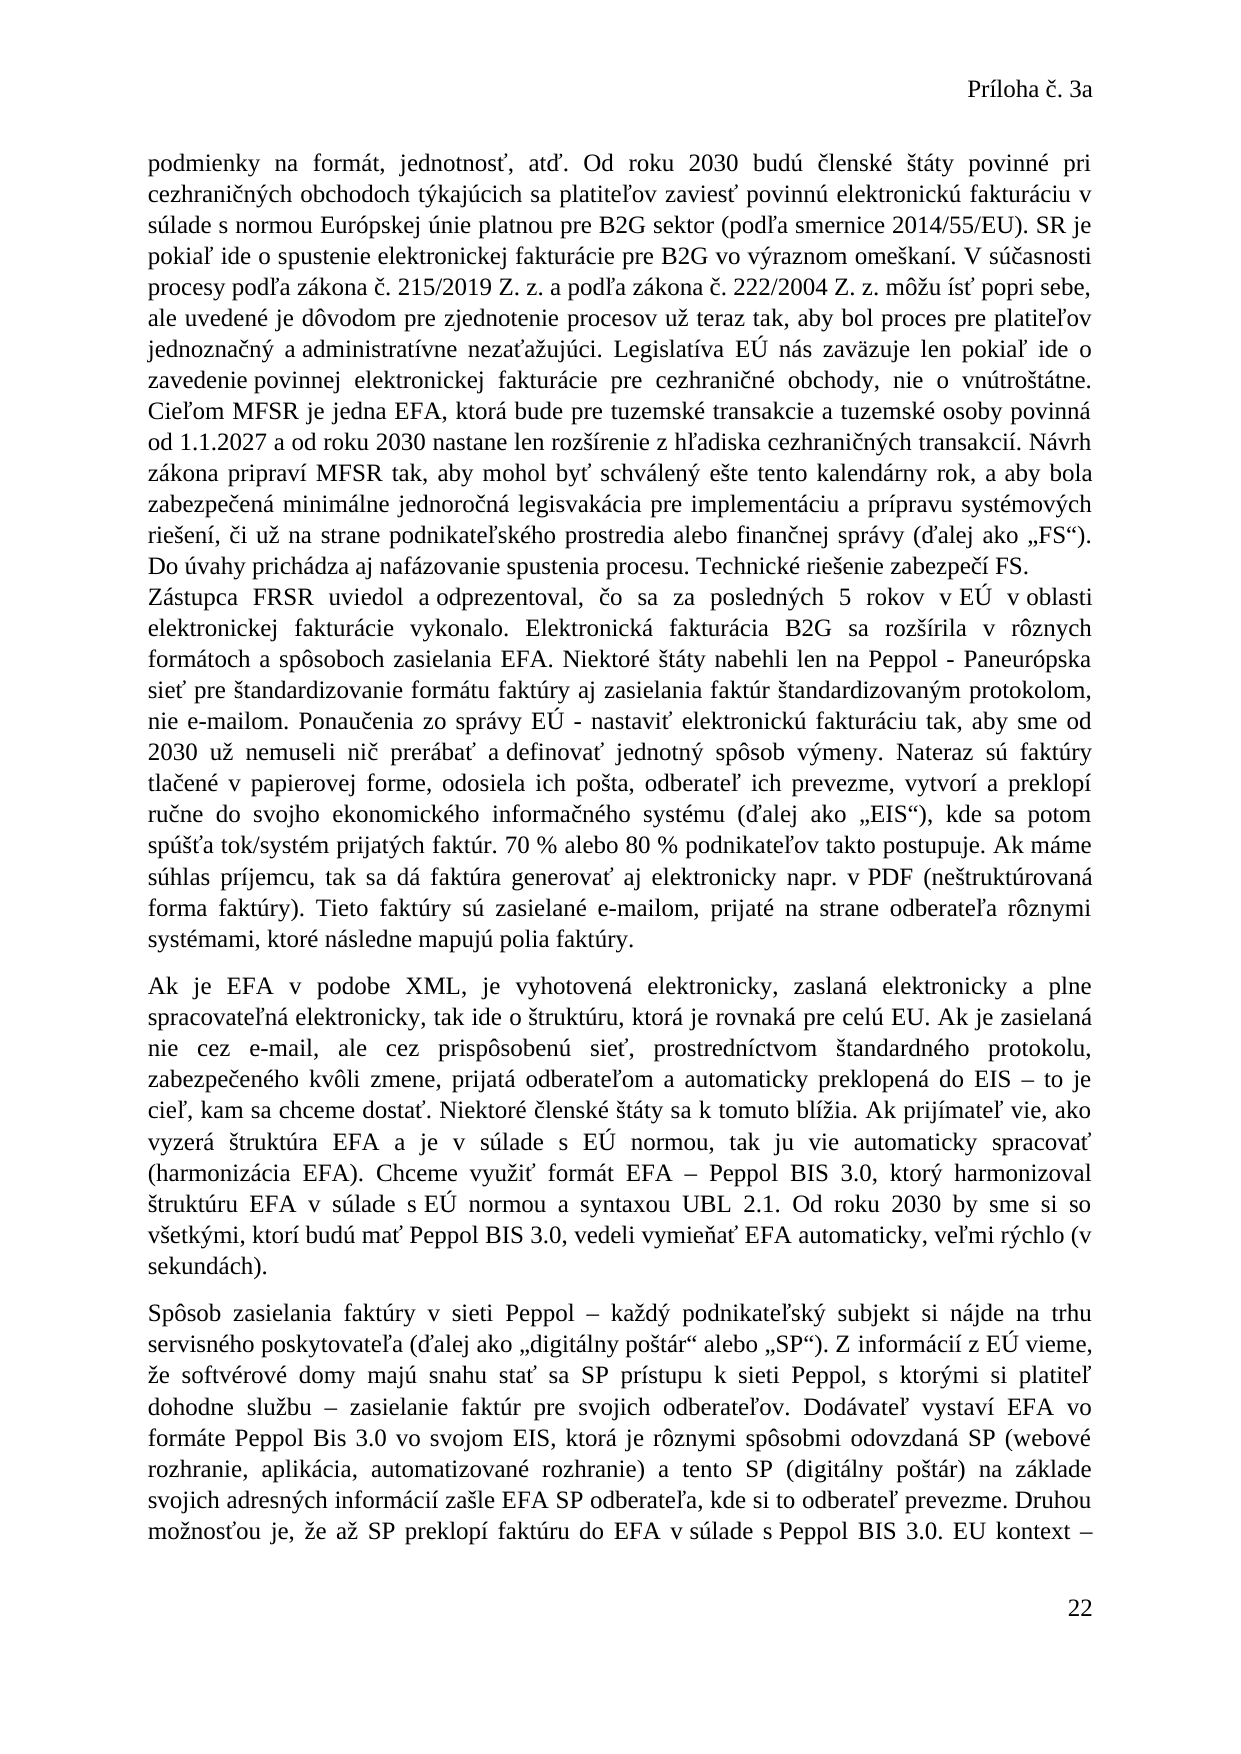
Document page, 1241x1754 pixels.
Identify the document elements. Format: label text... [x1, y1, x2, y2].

text Ak je EFA v podobe XML, je vyhotovená elektronicky, zaslaná elektronicky a plne spracovateľná elektronicky, tak ide o štruktúru, ktorá je rovnaká pre celú EU. Ak je zasielaná nie cez e-mail, ale cez prispôsobenú sieť, prostredníctvom štandardného protokolu, zabezpečeného kvôli zmene, prijatá odberateľom a automaticky preklopená do EIS – to je cieľ, kam sa chceme dostať. Niektoré členské štáty sa k tomuto blížia. Ak prijímateľ vie, ako vyzerá štruktúra EFA a je v súlade s EÚ normou, tak ju vie automaticky spracovať (harmonizácia EFA). Chceme využiť formát EFA – Peppol BIS 3.0, ktorý harmonizoval štruktúru EFA v súlade s EÚ normou a syntaxou UBL 2.1. Od roku 2030 by sme si so všetkými, ktorí budú mať Peppol BIS 3.0, vedeli vymieňať EFA automaticky, veľmi rýchlo (v sekundách). [148, 971, 1093, 1279]
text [148, 1298, 1093, 1544]
text Zástupca FRSR uviedol a odprezentoval, čo sa za posledných 5 rokov v EÚ v oblasti elektronickej fakturácie vykonalo. Elektronická fakturácia B2G sa rozšírila v rôznych formátoch a spôsoboch zasielania EFA. Niektoré štáty nabehli len na Peppol - Paneurópska sieť pre štandardizovanie formátu faktúry aj zasielania faktúr štandardizovaným protokolom, nie e-mailom. Ponaučenia zo správy EÚ - nastaviť elektronickú fakturáciu tak, aby sme od 2030 už nemuseli nič prerábať a definovať jednotný spôsob výmeny. Nateraz sú faktúry tlačené v papierovej forme, odosiela ich pošta, odberateľ ich prevezme, vytvorí a preklopí ručne do svojho ekonomického informačného systému (ďalej ako „EIS“), kde sa potom spúšťa tok/systém prijatých faktúr. 70 % alebo 80 % podnikateľov takto postupuje. Ak máme súhlas príjemcu, tak sa dá faktúra generovať aj elektronicky napr. v PDF (neštruktúrovaná forma faktúry). Tieto faktúry sú zasielané e-mailom, prijaté na strane odberateľa rôznymi systémami, ktoré následne mapujú polia faktúry. [148, 582, 1093, 952]
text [148, 148, 1093, 580]
